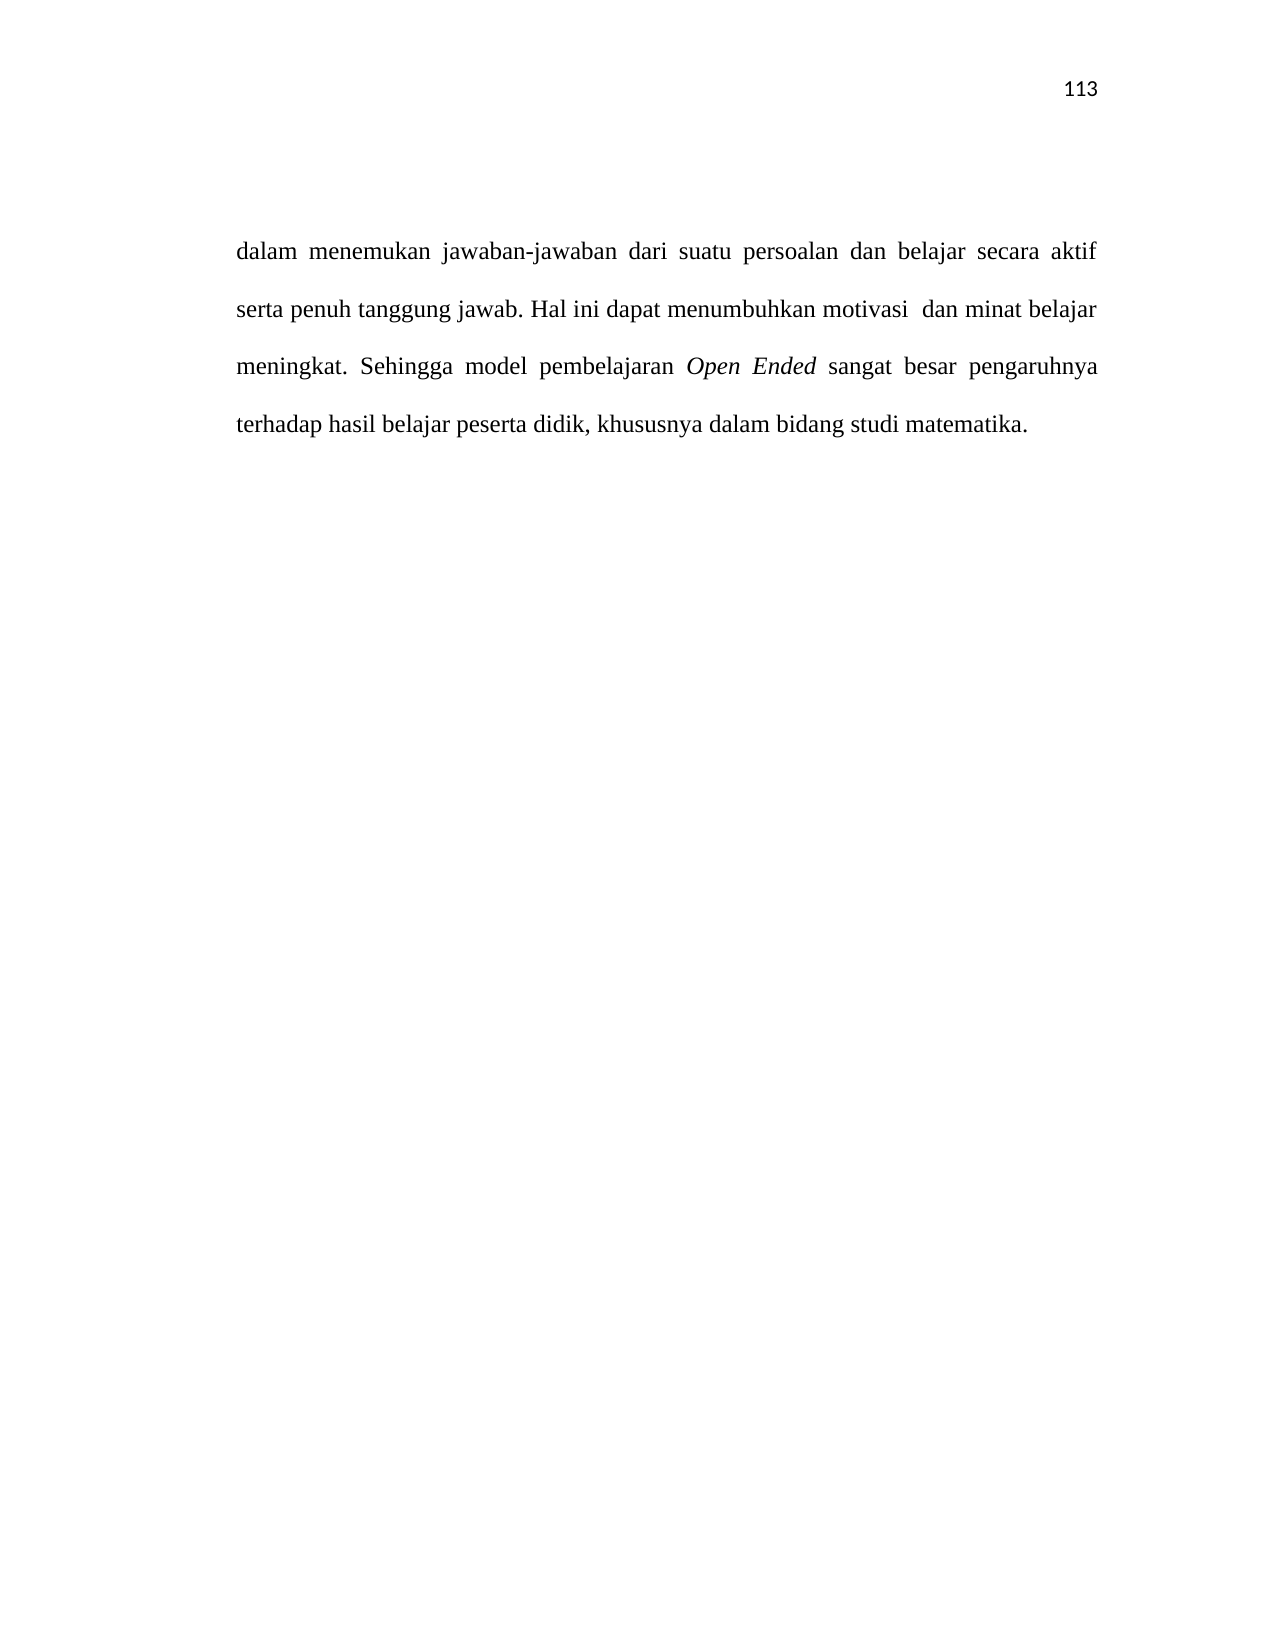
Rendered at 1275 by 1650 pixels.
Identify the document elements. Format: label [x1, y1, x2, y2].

list [236, 236, 1098, 437]
